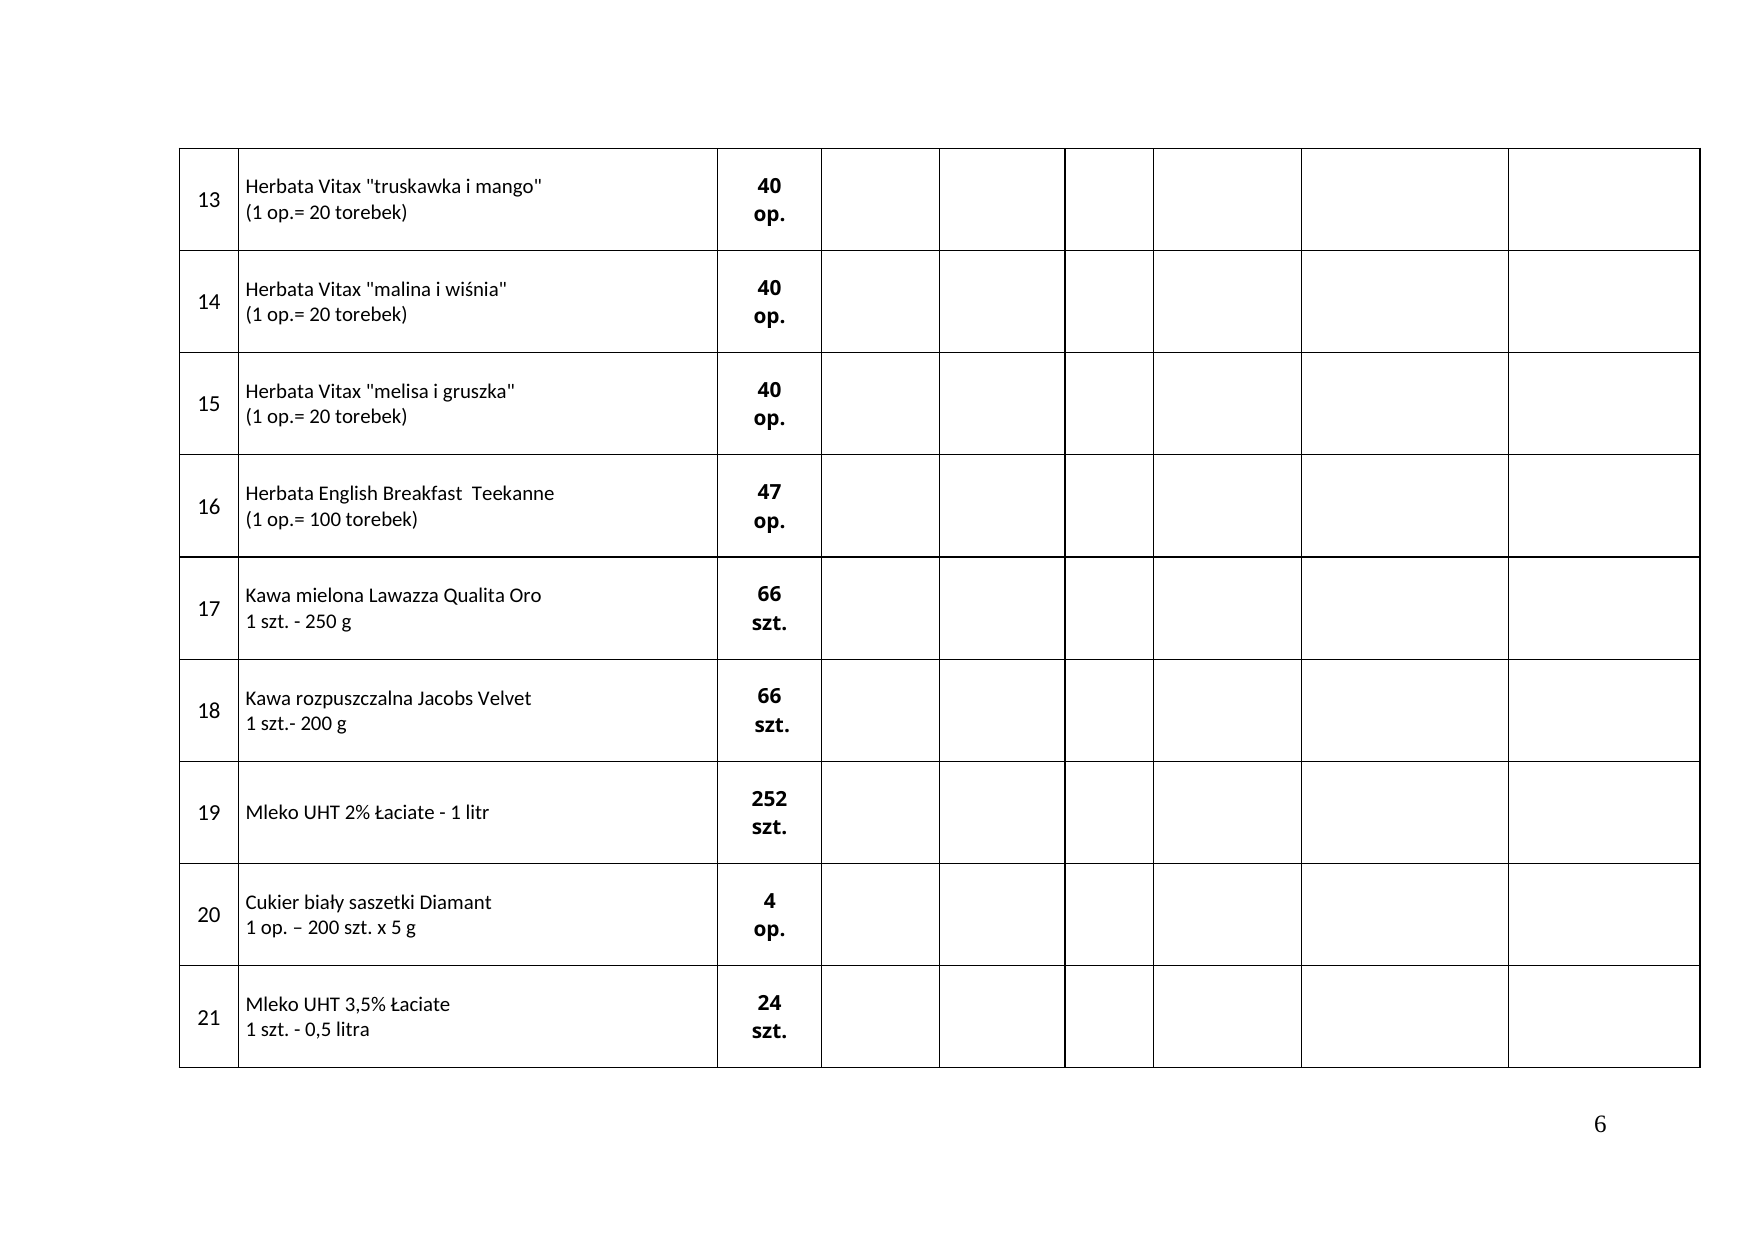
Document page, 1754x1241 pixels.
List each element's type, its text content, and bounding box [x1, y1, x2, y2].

table_cell 15 [180, 353, 238, 454]
table_cell [1302, 251, 1508, 352]
table_cell [940, 966, 1064, 1067]
table_cell [1302, 455, 1508, 556]
table_cell Kawa mielona Lawazza Qualita Oro 1 szt. - 250 g [239, 558, 717, 658]
table_cell [1302, 149, 1508, 250]
table_cell [1154, 251, 1301, 352]
table_cell [822, 149, 939, 250]
table_cell [1066, 864, 1153, 965]
table_cell [1509, 251, 1699, 352]
table_cell [940, 455, 1064, 556]
table_cell Herbata Vitax "melisa i gruszka" (1 op.= 20 torebek) [239, 353, 717, 454]
table_cell Herbata English Breakfast Teekanne (1 op.= 100 torebek) [239, 455, 717, 556]
table_cell [1509, 660, 1699, 761]
table_cell [822, 455, 939, 556]
table_cell [1154, 762, 1301, 863]
table_cell [940, 251, 1064, 352]
table_cell [1302, 558, 1508, 658]
table_cell [1509, 149, 1699, 250]
table_cell [1302, 353, 1508, 454]
table_cell Kawa rozpuszczalna Jacobs Velvet 1 szt.- 200 g [239, 660, 717, 761]
table_cell 66 szt. [718, 660, 821, 761]
table_cell [1509, 966, 1699, 1067]
table_cell [1066, 455, 1153, 556]
table_cell [940, 353, 1064, 454]
table_cell 40 op. [718, 353, 821, 454]
table_cell [822, 660, 939, 761]
table_cell [940, 149, 1064, 250]
table_cell 40 op. [718, 251, 821, 352]
table_cell [1509, 762, 1699, 863]
table_cell [1509, 455, 1699, 556]
table_cell 40 op. [718, 149, 821, 250]
table_cell 18 [180, 660, 238, 761]
table_cell 16 [180, 455, 238, 556]
table_cell Herbata Vitax "truskawka i mango" (1 op.= 20 torebek) [239, 149, 717, 250]
table_cell Cukier biały saszetki Diamant 1 op. – 200 szt. x 5 g [239, 864, 717, 965]
table_cell 47 op. [718, 455, 821, 556]
table_cell [1154, 149, 1301, 250]
table_cell [1066, 558, 1153, 658]
table_cell [1066, 660, 1153, 761]
table_cell [1509, 353, 1699, 454]
table_cell [940, 864, 1064, 965]
table_cell [1066, 966, 1153, 1067]
table_cell [1154, 966, 1301, 1067]
table_cell 21 [180, 966, 238, 1067]
table_cell [822, 558, 939, 658]
table_cell [1066, 251, 1153, 352]
table_cell [940, 558, 1064, 658]
table_cell [1302, 660, 1508, 761]
table_cell [822, 353, 939, 454]
table_cell [1154, 558, 1301, 658]
table_cell [940, 762, 1064, 863]
table_cell [1302, 762, 1508, 863]
table_cell Mleko UHT 2% Łaciate - 1 litr [239, 762, 717, 863]
table_cell 19 [180, 762, 238, 863]
table_cell 13 [180, 149, 238, 250]
table_cell [1154, 353, 1301, 454]
table_cell [1302, 864, 1508, 965]
table_cell [940, 660, 1064, 761]
table_cell [822, 966, 939, 1067]
table_cell [822, 864, 939, 965]
table_cell [1066, 149, 1153, 250]
table_cell [822, 251, 939, 352]
table_cell 24 szt. [718, 966, 821, 1067]
table_cell [1302, 966, 1508, 1067]
table_cell [1509, 864, 1699, 965]
table_cell 14 [180, 251, 238, 352]
table_cell [822, 762, 939, 863]
table_cell 20 [180, 864, 238, 965]
table_cell 17 [180, 558, 238, 658]
table_cell [1154, 660, 1301, 761]
table_cell 252 szt. [718, 762, 821, 863]
table_cell [1066, 762, 1153, 863]
table_cell [1154, 455, 1301, 556]
table_cell [1066, 353, 1153, 454]
table_cell Mleko UHT 3,5% Łaciate 1 szt. - 0,5 litra [239, 966, 717, 1067]
table_cell 66 szt. [718, 558, 821, 658]
table_cell [1509, 558, 1699, 658]
table_cell Herbata Vitax "malina i wiśnia" (1 op.= 20 torebek) [239, 251, 717, 352]
table_cell [1154, 864, 1301, 965]
table_cell 4 op. [718, 864, 821, 965]
